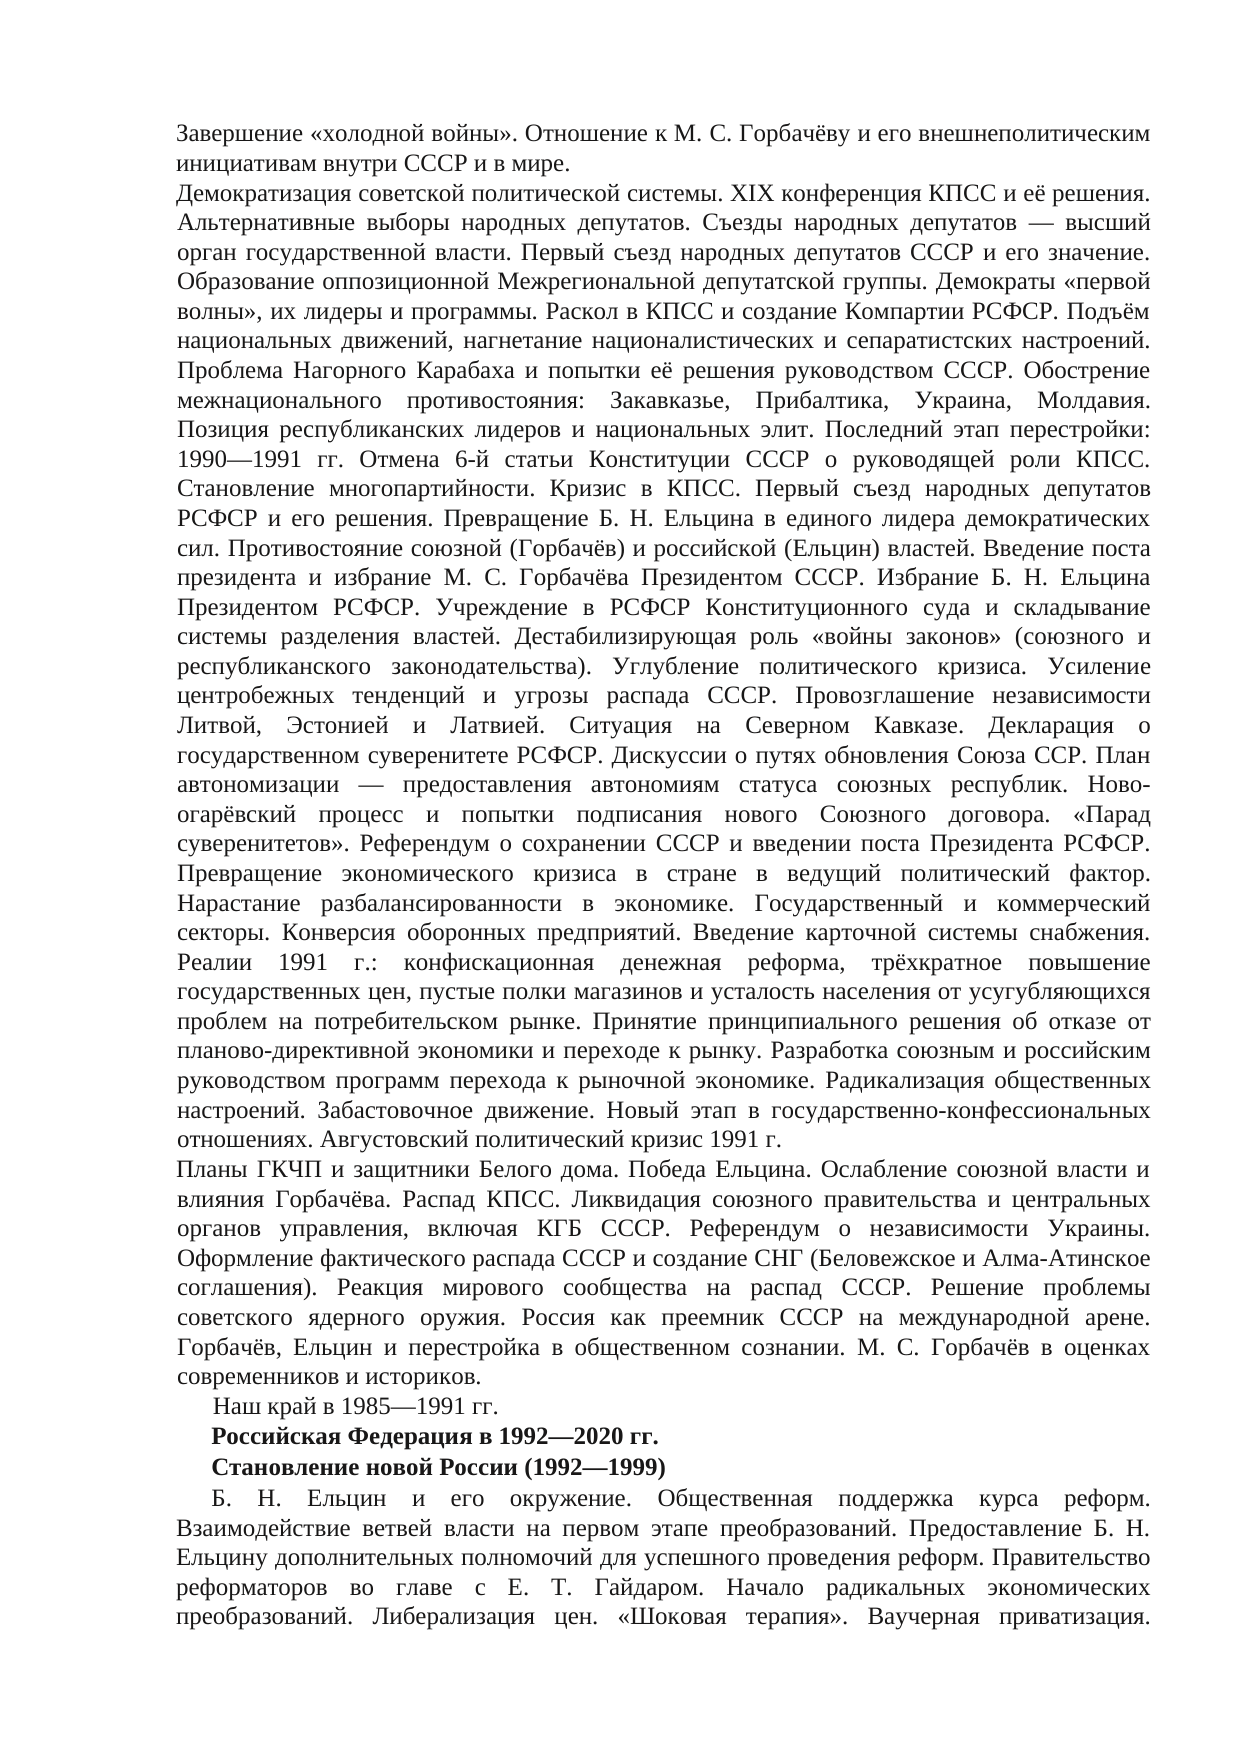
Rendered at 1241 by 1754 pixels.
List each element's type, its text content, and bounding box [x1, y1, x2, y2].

text Наш край в 1985—1991 гг. [213, 1391, 1152, 1420]
text Планы ГКЧП и защитники Белого дома. Победа Ельцина. Ослабление союзной власти и влияния Горбачёва. Распад КПСС. Ликвидация союзного правительства и центральных органов управления, включая КГБ СССР. Референдум о независимости Украины. Оформление фактического распада СССР и создание СНГ (Беловежское и Алма-Атинское соглашения). Реакция мирового сообщества на распад СССР. Решение проблемы советского ядерного оружия. Россия как преемник СССР на международной арене. Горбачёв, Ельцин и перестройка в общественном сознании. М. С. Горбачёв в оценках современников и историков. [176, 1154, 1152, 1390]
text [176, 118, 1152, 176]
text Становление новой России (1992—1999) [211, 1452, 1151, 1481]
text Российская Федерация в 1992—2020 гг. [211, 1421, 1151, 1450]
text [176, 1483, 1152, 1630]
text Демократизация советской политической системы. XIX конференция КПСС и её решения. Альтернативные выборы народных депутатов. Съезды народных депутатов — высший орган государственной власти. Первый съезд народных депутатов СССР и его значение. Образование оппозиционной Межрегиональной депутатской группы. Демократы «первой волны», их лидеры и программы. Раскол в КПСС и создание Компартии РСФСР. Подъём национальных движений, нагнетание националистических и сепаратистских настроений. Проблема Нагорного Карабаха и попытки её решения руководством СССР. Обострение межнационального противостояния: Закавказье, Прибалтика, Украина, Молдавия. Позиция республиканских лидеров и национальных элит. Последний этап перестройки: 1990—1991 гг. Отмена 6-й статьи Конституции СССР о руководящей роли КПСС. Становление многопартийности. Кризис в КПСС. Первый съезд народных депутатов РСФСР и его решения. Превращение Б. Н. Ельцина в единого лидера демократических сил. Противостояние союзной (Горбачёв) и российской (Ельцин) властей. Введение поста президента и избрание М. С. Горбачёва Президентом СССР. Избрание Б. Н. Ельцина Президентом РСФСР. Учреждение в РСФСР Конституционного суда и складывание системы разделения властей. Дестабилизирующая роль «войны законов» (союзного и республиканского законодательства). Углубление политического кризиса. Усиление центробежных тенденций и угрозы распада СССР. Провозглашение независимости Литвой, Эстонией и Латвией. Ситуация на Северном Кавказе. Декларация о государственном суверенитете РСФСР. Дискуссии о путях обновления Союза ССР. План автономизации — предоставления автономиям статуса союзных республик. Ново-огарёвский процесс и попытки подписания нового Союзного договора. «Парад суверенитетов». Референдум о сохранении СССР и введении поста Президента РСФСР. Превращение экономического кризиса в стране в ведущий политический фактор. Нарастание разбалансированности в экономике. Государственный и коммерческий секторы. Конверсия оборонных предприятий. Введение карточной системы снабжения. Реалии 1991 г.: конфискационная денежная реформа, трёхкратное повышение государственных цен, пустые полки магазинов и усталость населения от усугубляющихся проблем на потребительском рынке. Принятие принципиального решения об отказе от планово-директивной экономики и переходе к рынку. Разработка союзным и российским руководством программ перехода к рыночной экономике. Радикализация общественных настроений. Забастовочное движение. Новый этап в государственно-конфессиональных отношениях. Августовский политический кризис 1991 г. [176, 178, 1152, 1153]
